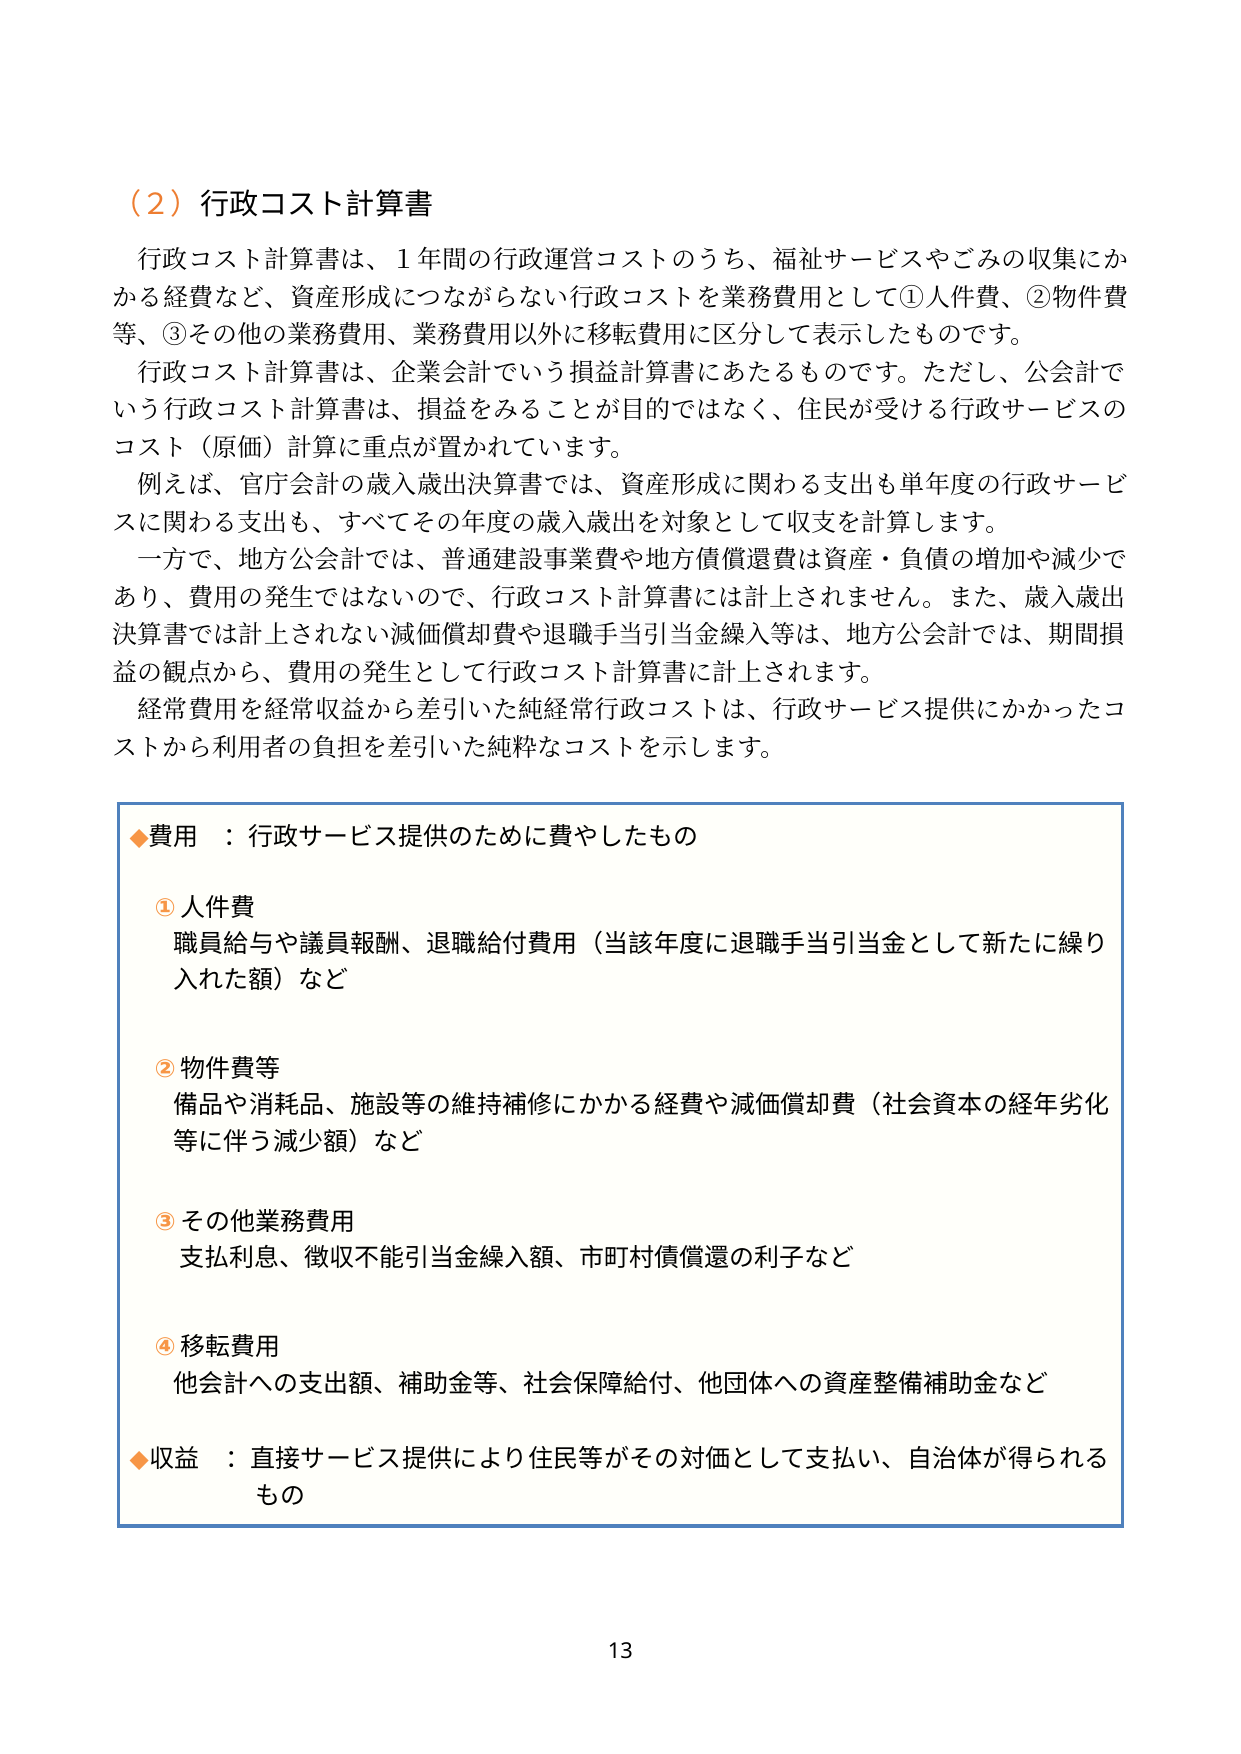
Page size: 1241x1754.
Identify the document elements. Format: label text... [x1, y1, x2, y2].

table_header ◆費用 ：行政サービス提供のために費やしたもの ①人件費 職員給与や議員報酬、退職給付費用（当該年度に退職手当引当金として新たに繰り入れた額）など ②物件費等 備品や消耗品、施設等の維持補修にかかる経費や減価償却費（社会資本の経年劣化等に伴う減少額）など ③その他業務費用 支払利息、徴収不能引当金繰入額、市町村債償還の利子など ④移転費用 他会計への支出額、補助金等、社会保障給付、他団体への資産整備補助金など ◆収益 ：直接サービス提供により住民等がその対価として支払い、自治体が得られるもの [120, 805, 1121, 1524]
text 行政コスト計算書は、１年間の行政運営コストのうち、福祉サービスやごみの収集にかかる経費など、資産形成につながらない行政コストを業務費用として①人件費、②物件費等、③その他の業務費用、業務費用以外に移転費用に区分して表示したものです。 [112, 239, 1128, 352]
text 例えば、官庁会計の歳入歳出決算書では、資産形成に関わる支出も単年度の行政サービスに関わる支出も、すべてその年度の歳入歳出を対象として収支を計算します。 [112, 464, 1128, 539]
text 行政コスト計算書は、企業会計でいう損益計算書にあたるものです。ただし、公会計でいう行政コスト計算書は、損益をみることが目的ではなく、住民が受ける行政サービスのコスト（原価）計算に重点が置かれています。 [112, 352, 1128, 464]
text 経常費用を経常収益から差引いた純経常行政コストは、行政サービス提供にかかったコストから利用者の負担を差引いた純粋なコストを示します。 [112, 689, 1128, 764]
text （２）行政コスト計算書 [112, 164, 1128, 239]
text 一方で、地方公会計では、普通建設事業費や地方債償還費は資産・負債の増加や減少であり、費用の発生ではないので、行政コスト計算書には計上されません。また、歳入歳出決算書では計上されない減価償却費や退職手当引当金繰入等は、地方公会計では、期間損益の観点から、費用の発生として行政コスト計算書に計上されます。 [112, 539, 1128, 689]
